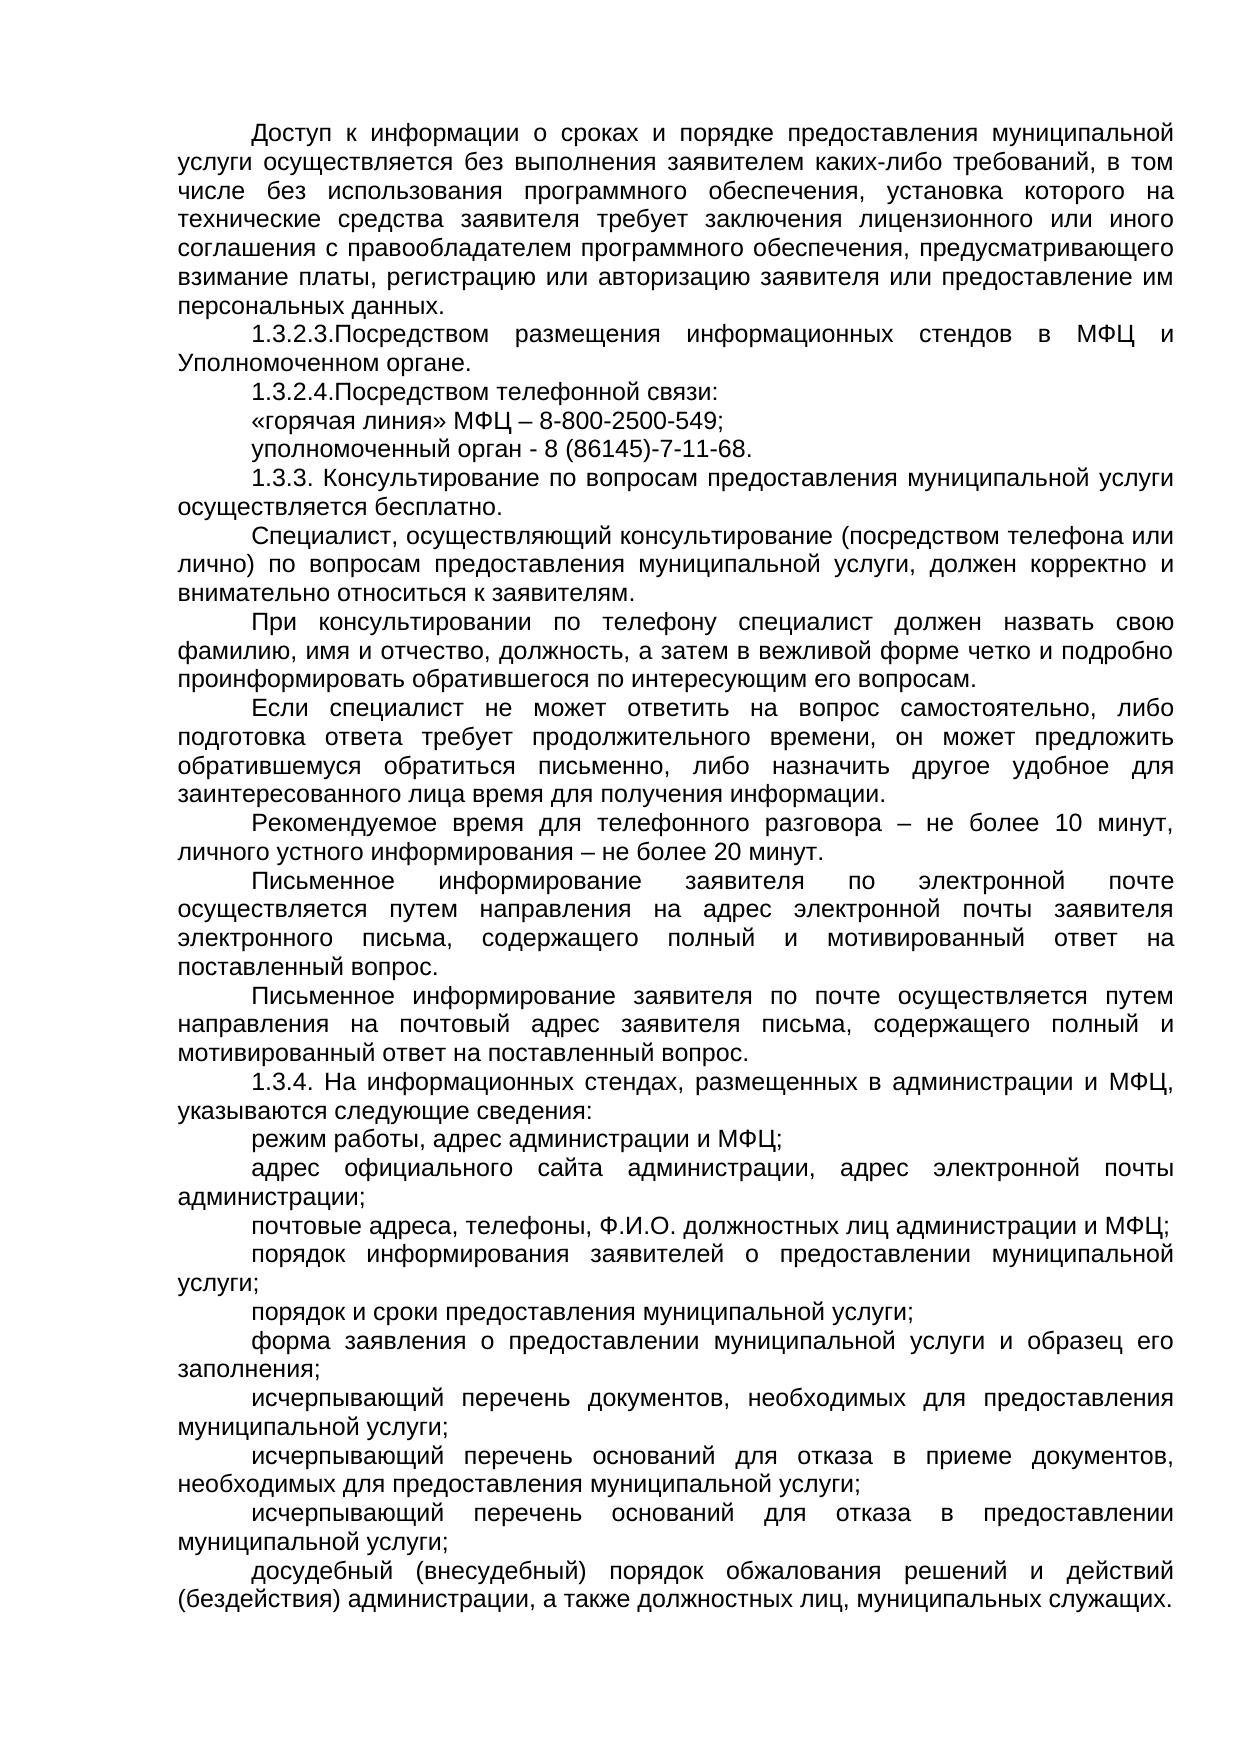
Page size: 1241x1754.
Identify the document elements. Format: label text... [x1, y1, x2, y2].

text исчерпывающий перечень оснований для отказа в приеме документов, необходимых для предоставления муниципальной услуги; [177, 1441, 1175, 1498]
text почтовые адреса, телефоны, Ф.И.О. должностных лиц администрации и МФЦ; [177, 1211, 1175, 1239]
text порядок и сроки предоставления муниципальной услуги; [177, 1297, 1175, 1326]
text 1.3.2.3.Посредством размещения информационных стендов в МФЦ и Уполномоченном органе. [177, 319, 1175, 377]
text При консультировании по телефону специалист должен назвать свою фамилию, имя и отчество, должность, а затем в вежливой форме четко и подробно проинформировать обратившегося по интересующим его вопросам. [177, 607, 1175, 693]
text исчерпывающий перечень оснований для отказа в предоставлении муниципальной услуги; [177, 1498, 1175, 1556]
text адрес официального сайта администрации, адрес электронной почты администрации; [177, 1153, 1175, 1211]
text Специалист, осуществляющий консультирование (посредством телефона или лично) по вопросам предоставления муниципальной услуги, должен корректно и внимательно относиться к заявителям. [177, 521, 1175, 607]
text 1.3.2.4.Посредством телефонной связи: [177, 377, 1175, 406]
text исчерпывающий перечень документов, необходимых для предоставления муниципальной услуги; [177, 1383, 1175, 1441]
text «горячая линия» МФЦ – 8-800-2500-549; [177, 406, 1175, 434]
text Доступ к информации о сроках и порядке предоставления муниципальной услуги осуществляется без выполнения заявителем каких-либо требований, в том числе без использования программного обеспечения, установка которого на технические средства заявителя требует заключения лицензионного или иного соглашения с правообладателем программного обеспечения, предусматривающего взимание платы, регистрацию или авторизацию заявителя или предоставление им персональных данных. [177, 118, 1175, 319]
text Если специалист не может ответить на вопрос самостоятельно, либо подготовка ответа требует продолжительного времени, он может предложить обратившемуся обратиться письменно, либо назначить другое удобное для заинтересованного лица время для получения информации. [177, 693, 1175, 808]
text 1.3.3. Консультирование по вопросам предоставления муниципальной услуги осуществляется бесплатно. [177, 463, 1175, 521]
text режим работы, адрес администрации и МФЦ; [177, 1124, 1175, 1153]
text форма заявления о предоставлении муниципальной услуги и образец его заполнения; [177, 1326, 1175, 1383]
text уполномоченный орган - 8 (86145)-7-11-68. [177, 434, 1175, 463]
text Рекомендуемое время для телефонного разговора – не более 10 минут, личного устного информирования – не более 20 минут. [177, 808, 1175, 866]
text Письменное информирование заявителя по электронной почте осуществляется путем направления на адрес электронной почты заявителя электронного письма, содержащего полный и мотивированный ответ на поставленный вопрос. [177, 866, 1175, 981]
text 1.3.4. На информационных стендах, размещенных в администрации и МФЦ, указываются следующие сведения: [177, 1067, 1175, 1124]
text Письменное информирование заявителя по почте осуществляется путем направления на почтовый адрес заявителя письма, содержащего полный и мотивированный ответ на поставленный вопрос. [177, 981, 1175, 1067]
text досудебный (внесудебный) порядок обжалования решений и действий (бездействия) администрации, а также должностных лиц, муниципальных служащих. [177, 1556, 1175, 1613]
text порядок информирования заявителей о предоставлении муниципальной услуги; [177, 1239, 1175, 1297]
